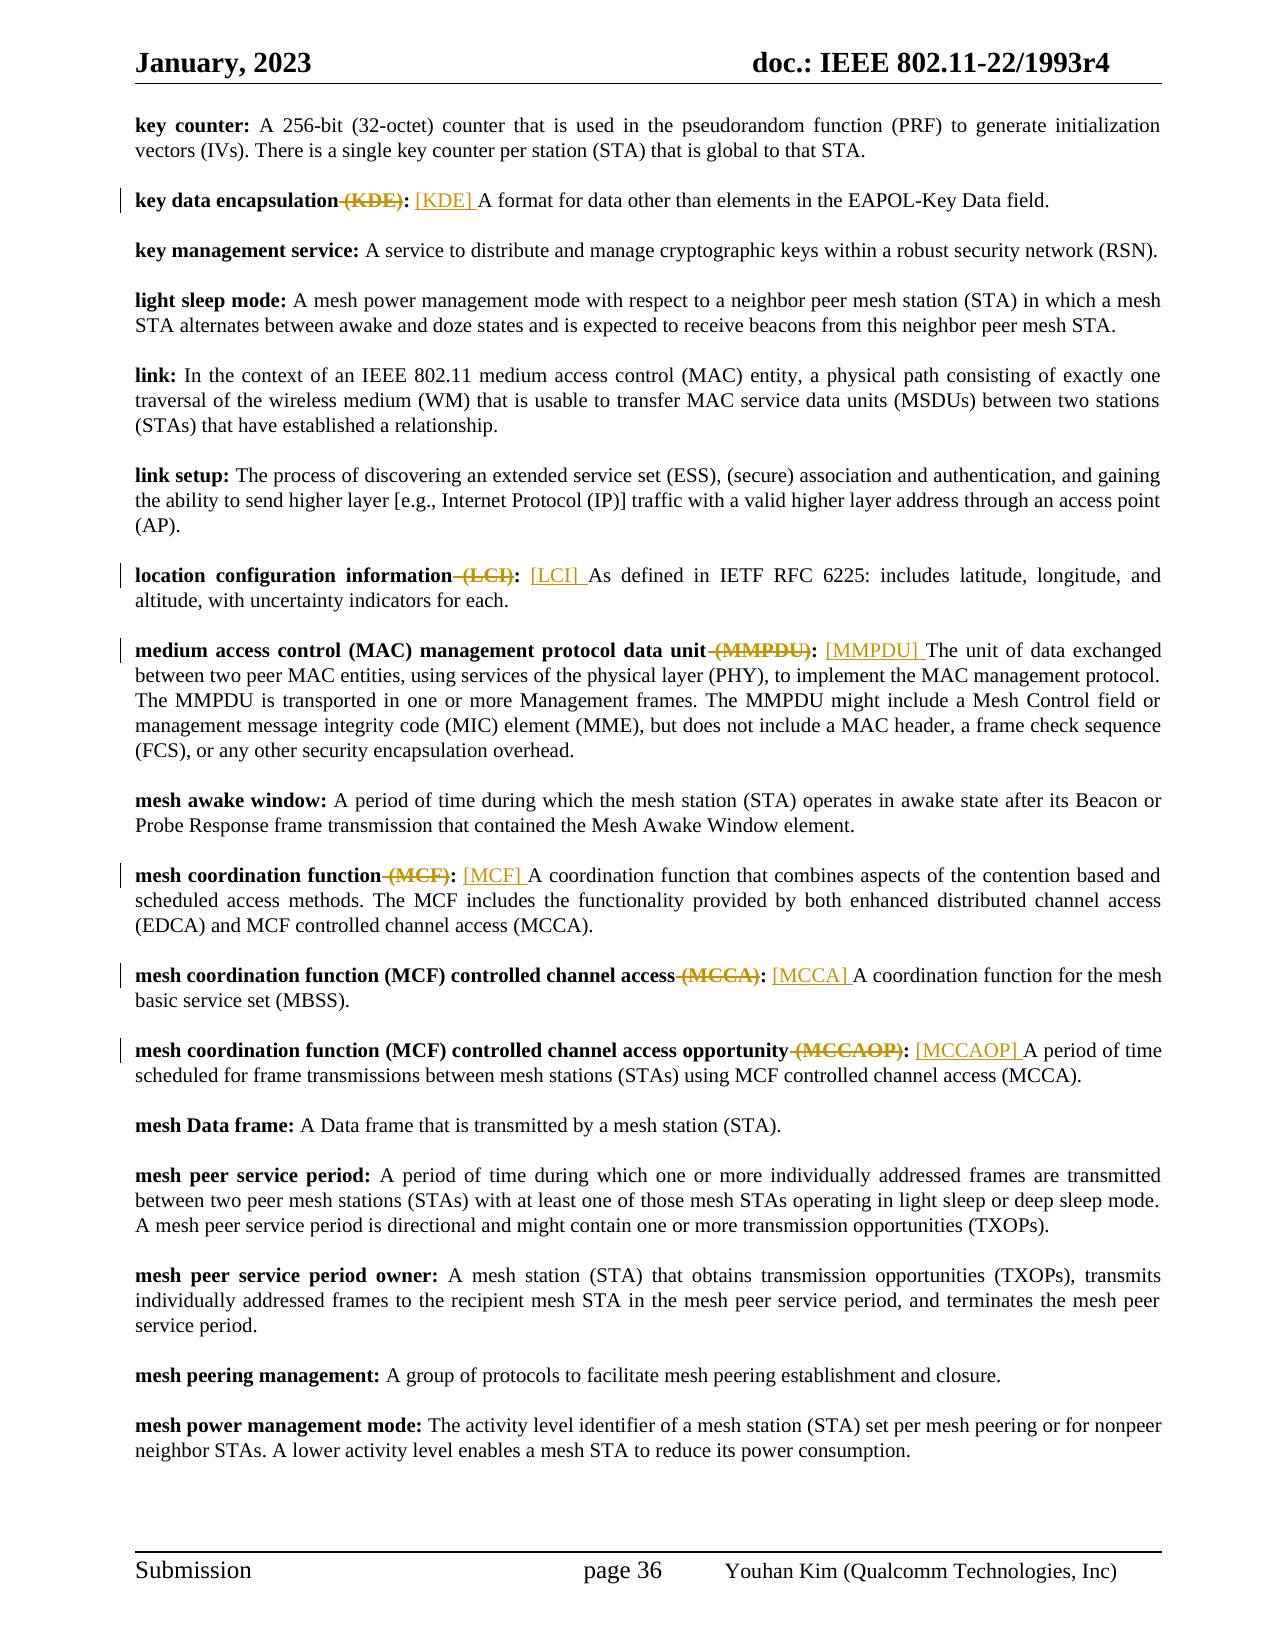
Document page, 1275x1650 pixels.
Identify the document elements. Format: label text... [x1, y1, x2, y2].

text key counter: A 256-bit (32-octet) counter that is used in the pseudorandom function (PRF) to generate initialization vectors (IVs). There is a single key counter per station (STA) that is global to that STA. [135, 112, 1162, 162]
text mesh coordination function: A coordination function that combines aspects of the contention based and scheduled access methods. The MCF includes the functionality provided by both enhanced distributed channel access (EDCA) and MCF controlled channel access (MCCA). [135, 862, 1162, 937]
text link: In the context of an IEEE 802.11 medium access control (MAC) entity, a physical path consisting of exactly one traversal of the wireless medium (WM) that is usable to transfer MAC service data units (MSDUs) between two stations (STAs) that have established a relationship. [135, 362, 1162, 437]
text key management service: A service to distribute and manage cryptographic keys within a robust security network (RSN). [135, 237, 1162, 262]
text mesh awake window: A period of time during which the mesh station (STA) operates in awake state after its Beacon or Probe Response frame transmission that contained the Mesh Awake Window element. [135, 787, 1162, 837]
text mesh Data frame: A Data frame that is transmitted by a mesh station (STA). [135, 1112, 1162, 1137]
text mesh peering management: A group of protocols to facilitate mesh peering establishment and closure. [135, 1362, 1162, 1387]
text link setup: The process of discovering an extended service set (ESS), (secure) association and authentication, and gaining the ability to send higher layer [e.g., Internet Protocol (IP)] traffic with a valid higher layer address through an access point (AP). [135, 462, 1162, 537]
text mesh peer service period: A period of time during which one or more individually addressed frames are transmitted between two peer mesh stations (STAs) with at least one of those mesh STAs operating in light sleep or deep sleep mode. A mesh peer service period is directional and might contain one or more transmission opportunities (TXOPs). [135, 1162, 1162, 1237]
text location configuration information: As defined in IETF RFC 6225: includes latitude, longitude, and altitude, with uncertainty indicators for each. [135, 562, 1162, 612]
text mesh coordination function (MCF) controlled channel access: A coordination function for the mesh basic service set (MBSS). [135, 962, 1162, 1012]
text mesh peer service period owner: A mesh station (STA) that obtains transmission opportunities (TXOPs), transmits individually addressed frames to the recipient mesh STA in the mesh peer service period, and terminates the mesh peer service period. [135, 1262, 1162, 1337]
text key data encapsulation: A format for data other than elements in the EAPOL-Key Data field. [135, 187, 1162, 212]
text mesh coordination function (MCF) controlled channel access opportunity: A period of time scheduled for frame transmissions between mesh stations (STAs) using MCF controlled channel access (MCCA). [135, 1037, 1162, 1087]
text medium access control (MAC) management protocol data unit: The unit of data exchanged between two peer MAC entities, using services of the physical layer (PHY), to implement the MAC management protocol. The MMPDU is transported in one or more Management frames. The MMPDU might include a Mesh Control field or management message integrity code (MIC) element (MME), but does not include a MAC header, a frame check sequence (FCS), or any other security encapsulation overhead. [135, 637, 1162, 762]
text mesh power management mode: The activity level identifier of a mesh station (STA) set per mesh peering or for nonpeer neighbor STAs. A lower activity level enables a mesh STA to reduce its power consumption. [135, 1412, 1162, 1462]
text light sleep mode: A mesh power management mode with respect to a neighbor peer mesh station (STA) in which a mesh STA alternates between awake and doze states and is expected to receive beacons from this neighbor peer mesh STA. [135, 287, 1162, 337]
